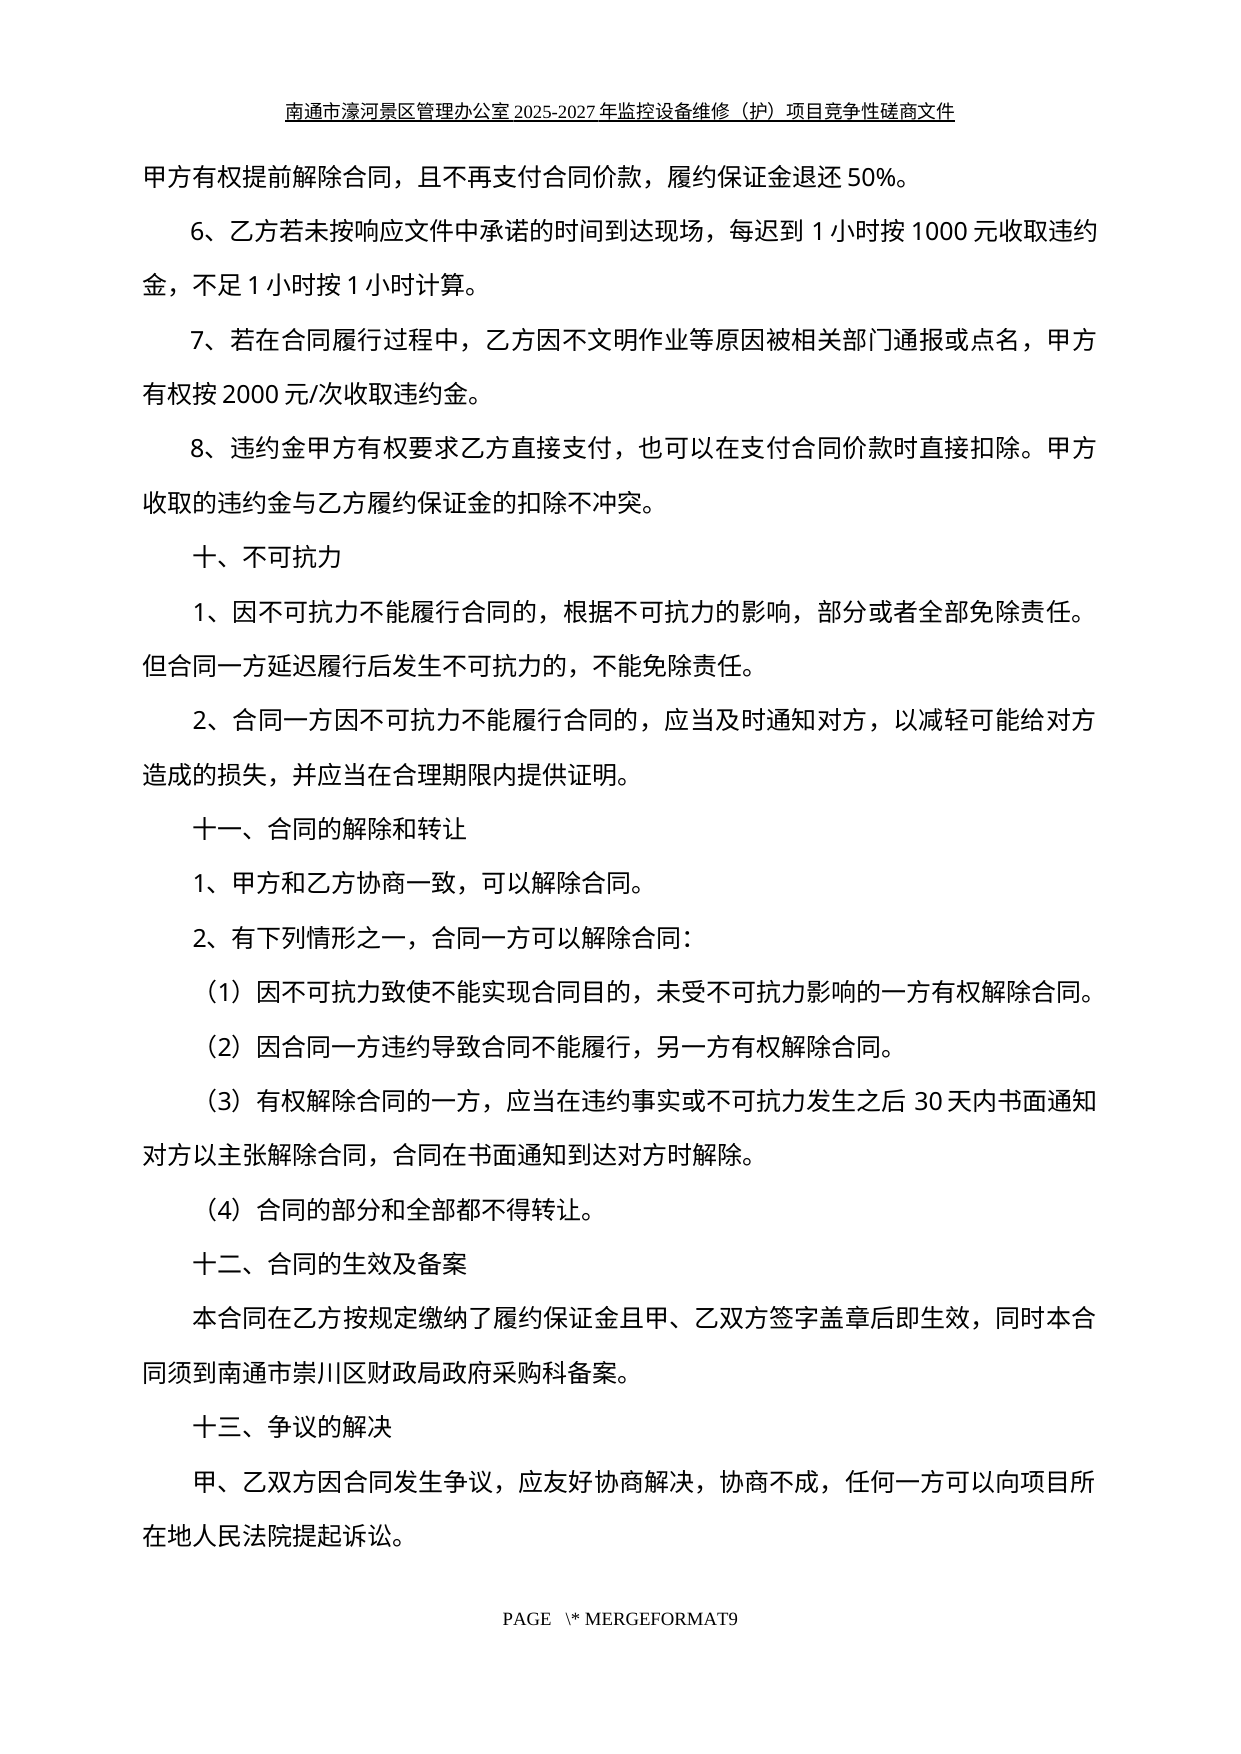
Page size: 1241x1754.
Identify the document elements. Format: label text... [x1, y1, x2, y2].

text 十、不可抗力 [142, 538, 1098, 574]
text 本合同在乙方按规定缴纳了履约保证金且甲、乙双方签字盖章后即生效，同时本合同须到南通市崇川区财政局政府采购科备案。 [142, 1299, 1098, 1389]
text 甲、乙双方因合同发生争议，应友好协商解决，协商不成，任何一方可以向项目所在地人民法院提起诉讼。 [142, 1462, 1098, 1553]
text 7、若在合同履行过程中，乙方因不文明作业等原因被相关部门通报或点名，甲方有权按2000元/次收取违约金。 [142, 320, 1098, 411]
text 6、乙方若未按响应文件中承诺的时间到达现场，每迟到1小时按1000元收取违约金，不足1小时按1小时计算。 [142, 211, 1098, 302]
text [142, 157, 1098, 193]
text （1）因不可抗力致使不能实现合同目的，未受不可抗力影响的一方有权解除合同。 [142, 973, 1098, 1009]
text 8、违约金甲方有权要求乙方直接支付，也可以在支付合同价款时直接扣除。甲方收取的违约金与乙方履约保证金的扣除不冲突。 [142, 429, 1098, 519]
text 2、合同一方因不可抗力不能履行合同的，应当及时通知对方，以减轻可能给对方造成的损失，并应当在合理期限内提供证明。 [142, 701, 1098, 791]
text （3）有权解除合同的一方，应当在违约事实或不可抗力发生之后30天内书面通知对方以主张解除合同，合同在书面通知到达对方时解除。 [142, 1081, 1098, 1172]
text 2、有下列情形之一，合同一方可以解除合同： [142, 918, 1098, 954]
text 十三、争议的解决 [142, 1408, 1098, 1444]
text 1、因不可抗力不能履行合同的，根据不可抗力的影响，部分或者全部免除责任。但合同一方延迟履行后发生不可抗力的，不能免除责任。 [142, 592, 1098, 683]
text （2）因合同一方违约导致合同不能履行，另一方有权解除合同。 [142, 1027, 1098, 1063]
text 十二、合同的生效及备案 [142, 1244, 1098, 1281]
text 十一、合同的解除和转让 [142, 809, 1098, 846]
text （4）合同的部分和全部都不得转让。 [142, 1190, 1098, 1226]
text 1、甲方和乙方协商一致，可以解除合同。 [142, 864, 1098, 900]
